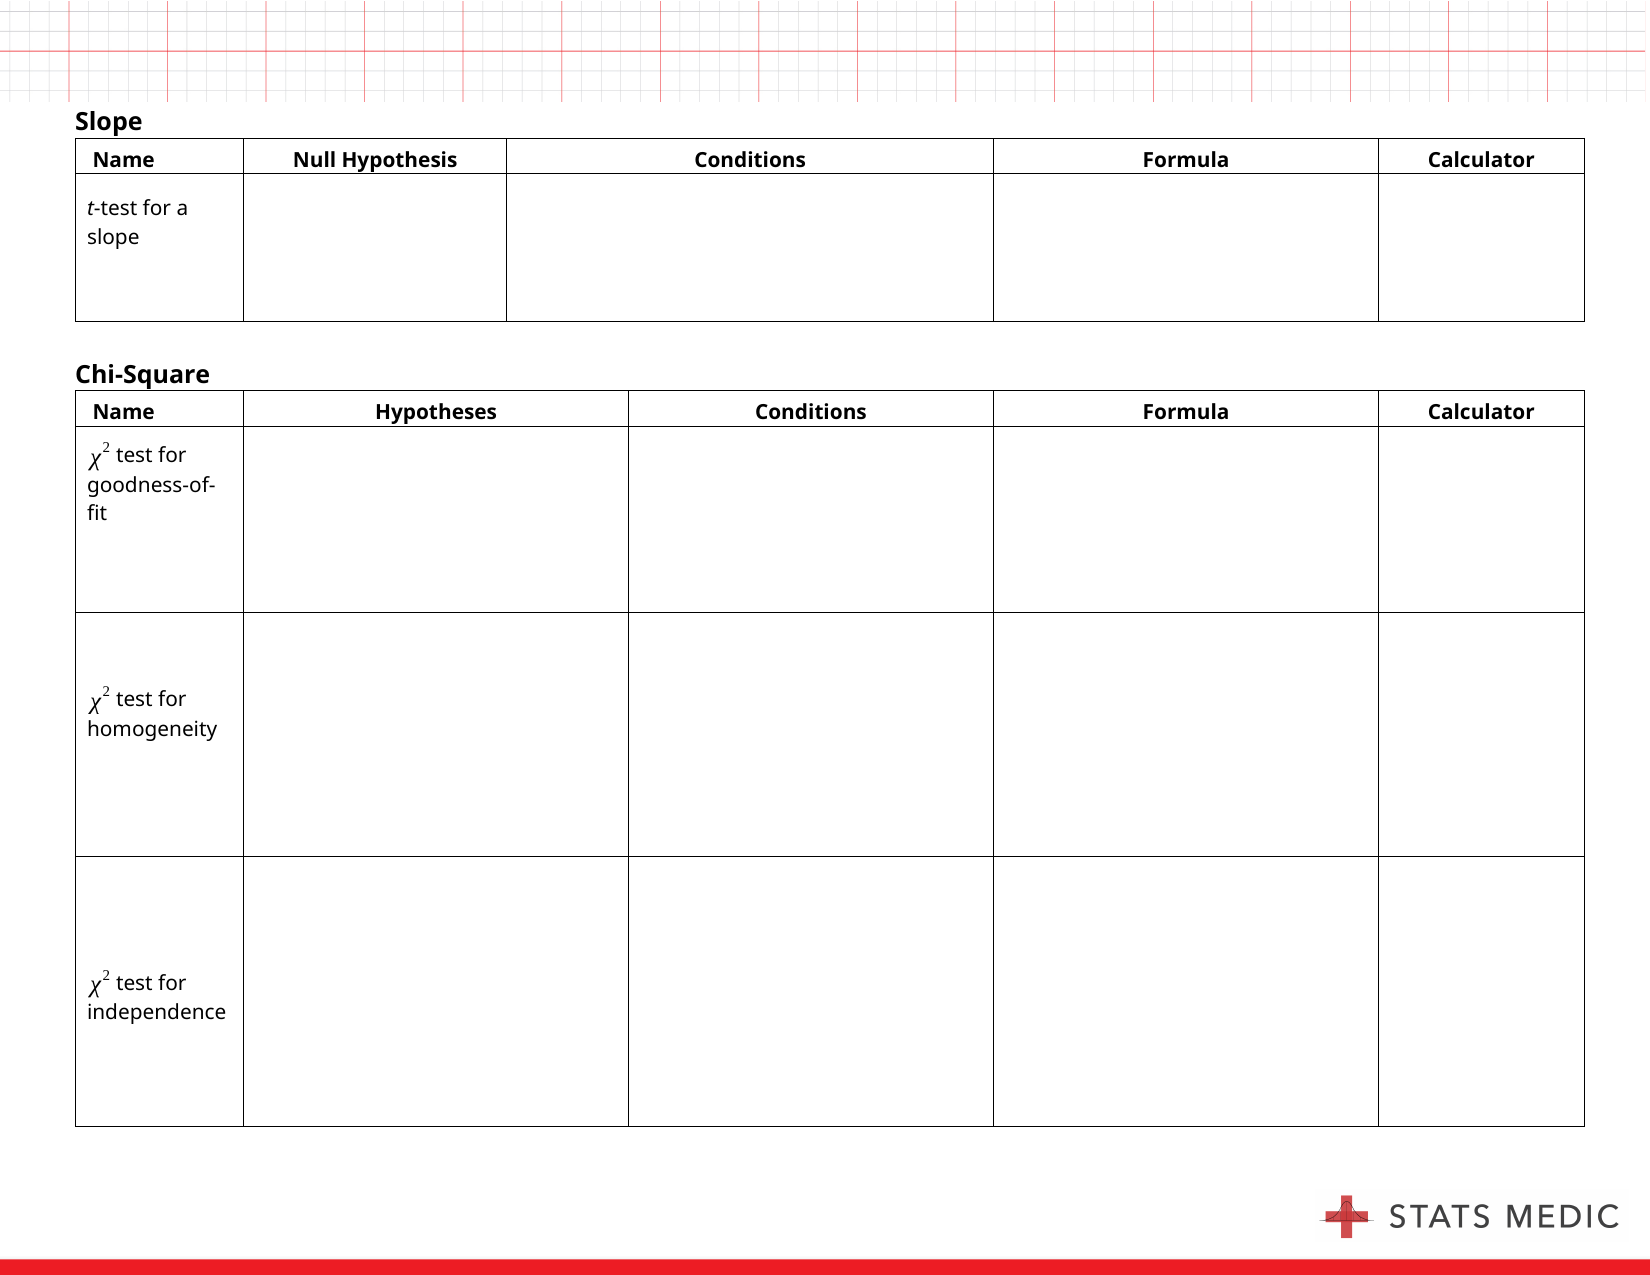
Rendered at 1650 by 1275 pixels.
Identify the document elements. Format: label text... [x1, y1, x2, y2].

table_cell test for goodness-of-fit [76, 427, 243, 612]
table_cell [994, 613, 1378, 856]
table_header Name [76, 391, 243, 426]
table_header Hypotheses [244, 391, 628, 426]
table_cell [994, 427, 1378, 612]
table_header Formula [994, 139, 1378, 173]
table_header Conditions [507, 139, 993, 173]
table_cell [1379, 174, 1584, 321]
table_header Formula [994, 391, 1378, 426]
table_cell [629, 613, 993, 856]
table_cell [244, 174, 506, 321]
table_cell [994, 857, 1378, 1126]
table_cell [629, 857, 993, 1126]
table_cell t-test for a slope [76, 174, 243, 321]
table_cell [244, 427, 628, 612]
picture [0, 1, 1646, 102]
table_header Null Hypothesis [244, 139, 506, 173]
table_cell [1379, 427, 1584, 612]
table_cell test for homogeneity [76, 613, 243, 856]
table_cell [507, 174, 993, 321]
table_header Calculator [1379, 139, 1584, 173]
table_cell [1379, 857, 1584, 1126]
text Slope [75, 104, 1566, 138]
table_cell test for independence [76, 857, 243, 1126]
table_cell [244, 613, 628, 856]
table_cell [1379, 613, 1584, 856]
picture [1315, 1189, 1629, 1242]
text Chi-Square [75, 356, 1566, 390]
table_cell [629, 427, 993, 612]
table_header Conditions [629, 391, 993, 426]
table_header Calculator [1379, 391, 1584, 426]
table_header Name [76, 139, 243, 173]
table_cell [994, 174, 1378, 321]
table_cell [244, 857, 628, 1126]
